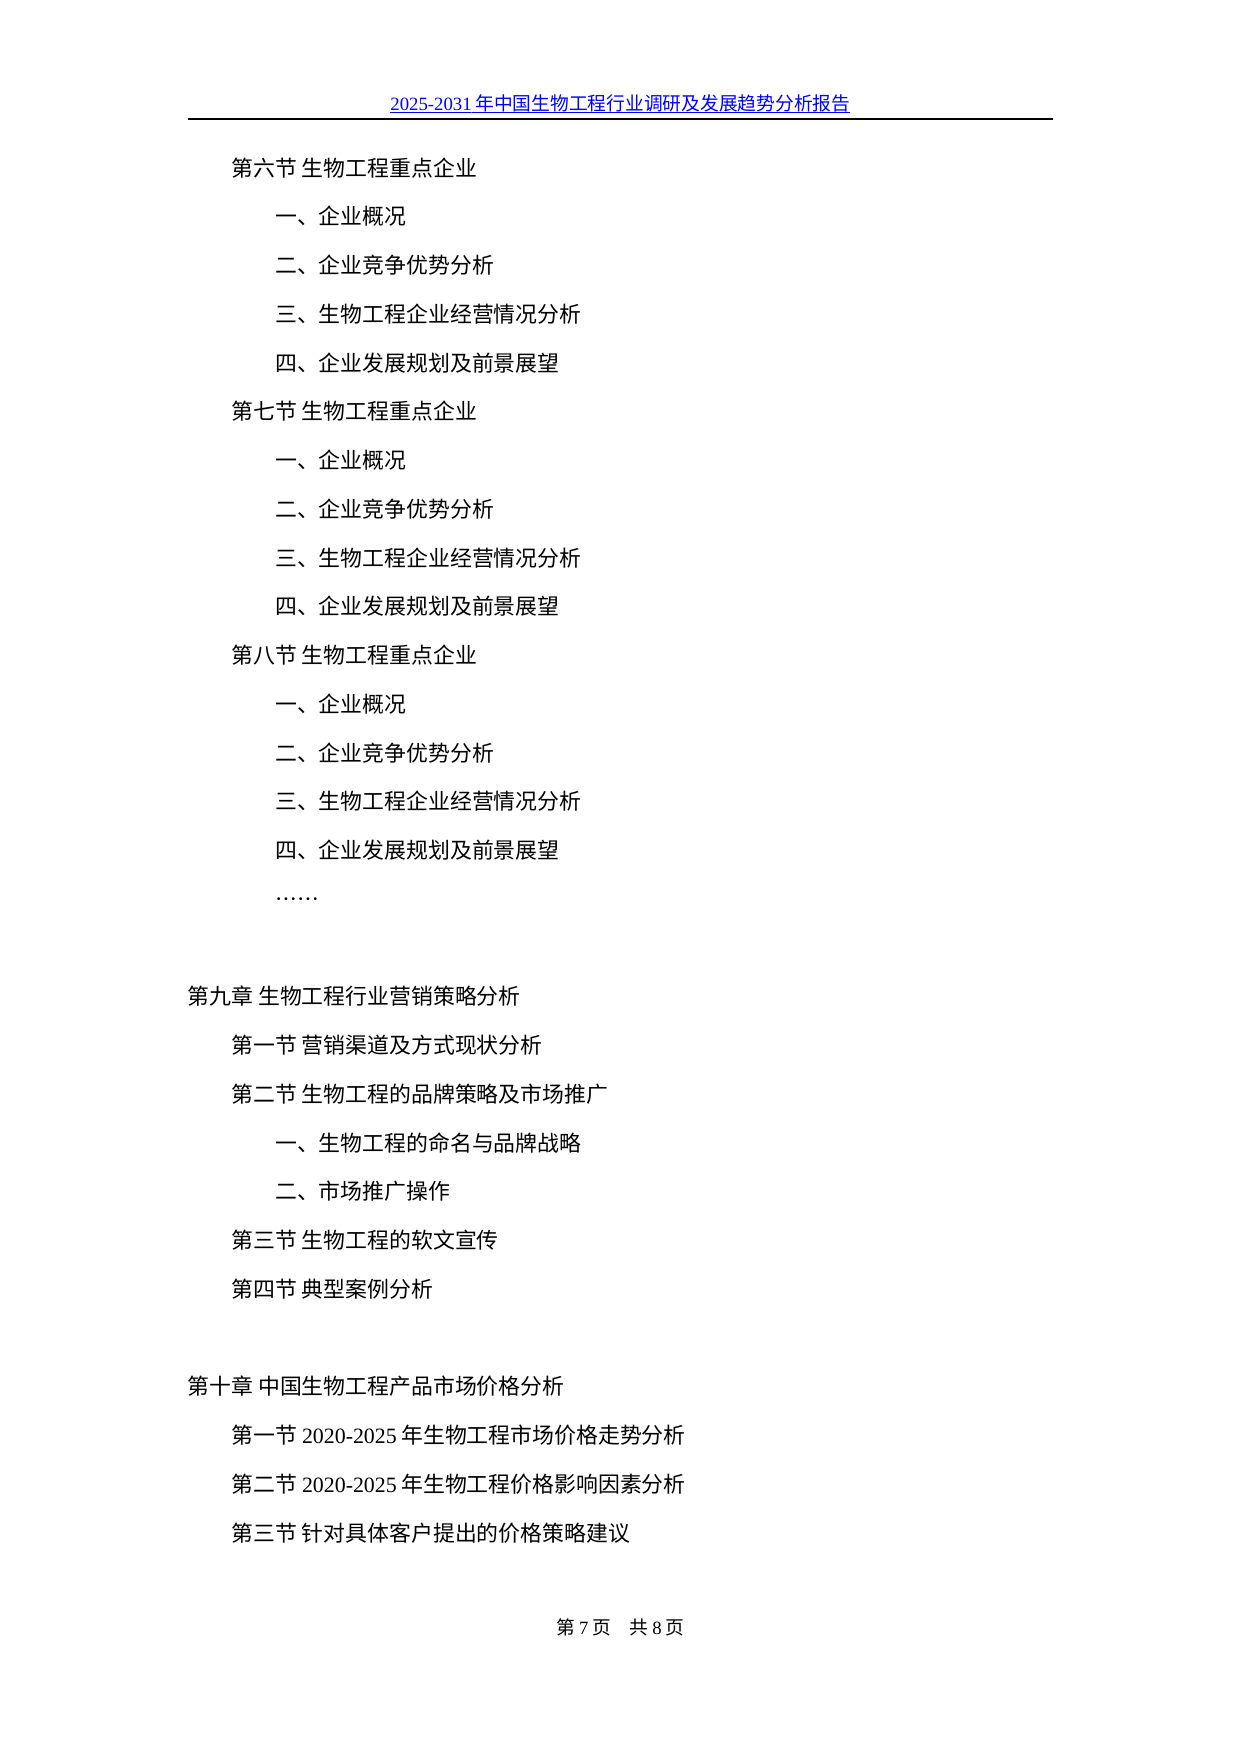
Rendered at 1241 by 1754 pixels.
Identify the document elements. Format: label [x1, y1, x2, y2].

text [187, 150, 1053, 1548]
